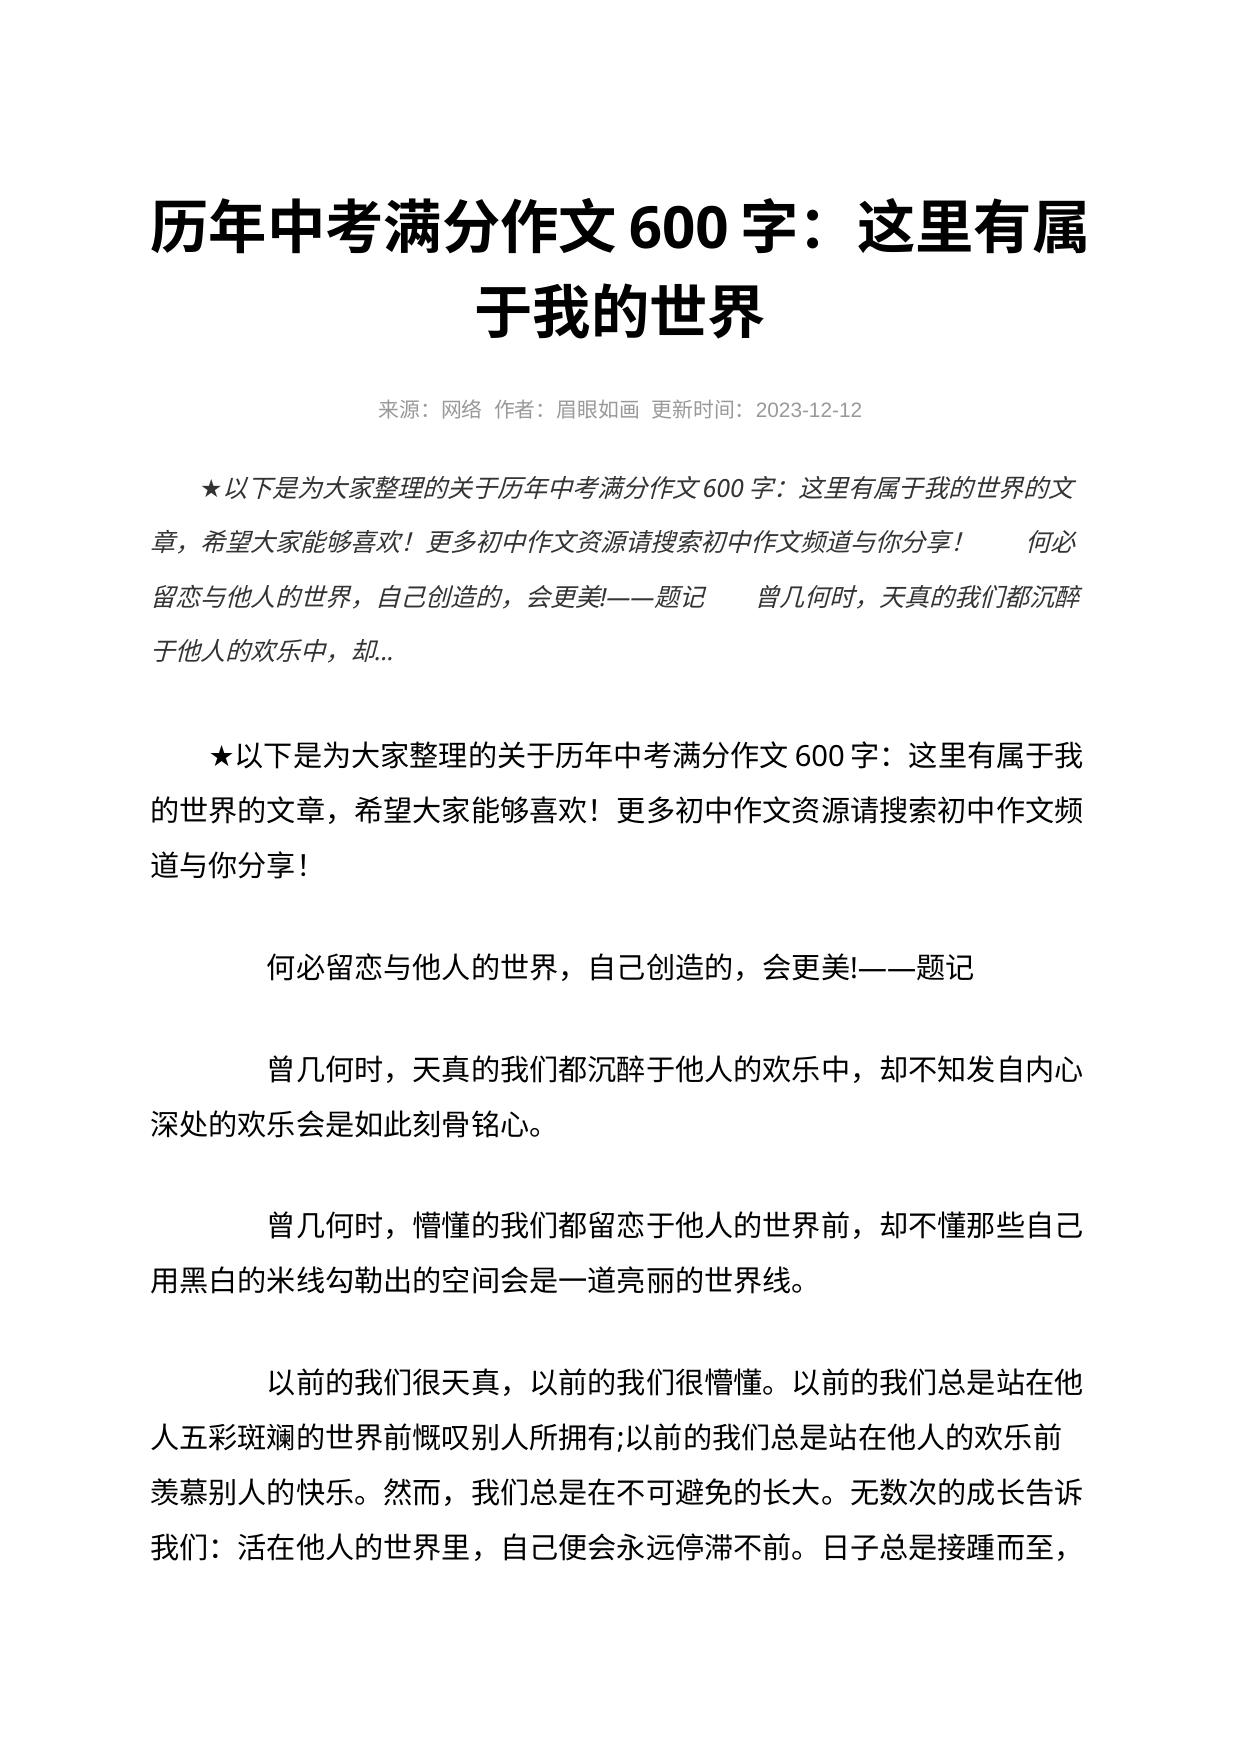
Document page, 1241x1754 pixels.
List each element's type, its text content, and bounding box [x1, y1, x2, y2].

text 曾几何时，天真的我们都沉醉于他人的欢乐中，却不知发自内心深处的欢乐会是如此刻骨铭心。 [150, 1046, 1090, 1143]
text 曾几何时，懵懂的我们都留恋于他人的世界前，却不懂那些自己用黑白的米线勾勒出的空间会是一道亮丽的世界线。 [150, 1203, 1090, 1300]
subtitle 历年中考满分作文600字：这里有属于我的世界 [150, 181, 1090, 351]
text 来源：网络 作者：眉眼如画 更新时间：2023-12-12 [150, 397, 1090, 421]
text 何必留恋与他人的世界，自己创造的，会更美!——题记 [150, 944, 1090, 987]
text ★以下是为大家整理的关于历年中考满分作文600字：这里有属于我的世界的文章，希望大家能够喜欢！更多初中作文资源请搜索初中作文频道与你分享！ 何必留恋与他人的世界，自己创造的，会更美!——题记 曾几何时，天真的我们都沉醉于他人的欢乐中，却... [150, 468, 1090, 668]
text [150, 1359, 1090, 1567]
text ★以下是为大家整理的关于历年中考满分作文600字：这里有属于我的世界的文章，希望大家能够喜欢！更多初中作文资源请搜索初中作文频道与你分享！ [150, 733, 1090, 885]
